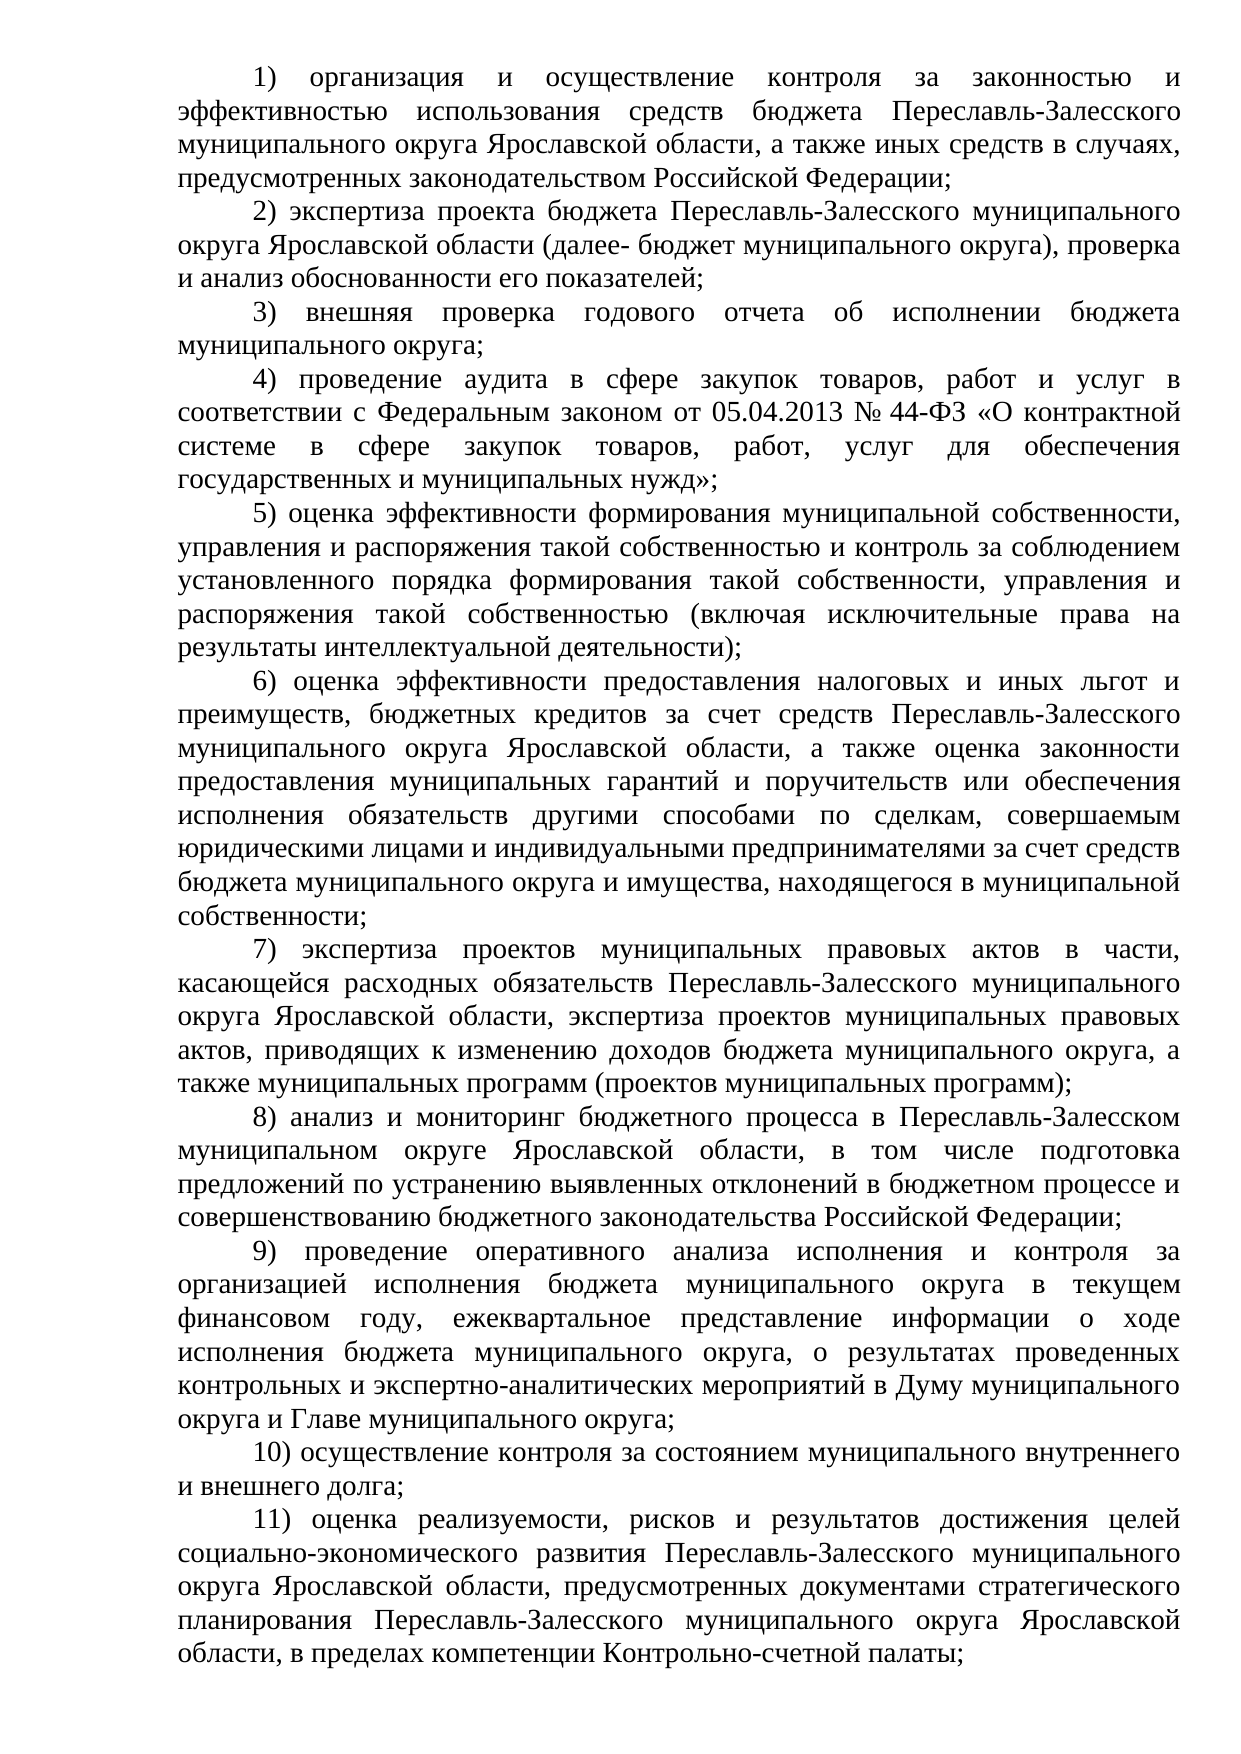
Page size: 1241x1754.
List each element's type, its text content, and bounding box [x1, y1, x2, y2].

text 9) проведение оперативного анализа исполнения и контроля за организацией исполнения бюджета муниципального округа в текущем финансовом году, ежеквартальное представление информации о ходе исполнения бюджета муниципального округа, о результатах проведенных контрольных и экспертно-аналитических мероприятий в Думу муниципального округа и Главе муниципального округа; [177, 1233, 1181, 1434]
text 2) экспертиза проекта бюджета Переславль-Залесского муниципального округа Ярославской области (далее- бюджет муниципального округа), проверка и анализ обоснованности его показателей; [177, 193, 1181, 294]
text 7) экспертиза проектов муниципальных правовых актов в части, касающейся расходных обязательств Переславль-Залесского муниципального округа Ярославской области, экспертиза проектов муниципальных правовых актов, приводящих к изменению доходов бюджета муниципального округа, а также муниципальных программ (проектов муниципальных программ); [177, 931, 1181, 1099]
text 10) осуществление контроля за состоянием муниципального внутреннего и внешнего долга; [177, 1434, 1181, 1501]
text 5) оценка эффективности формирования муниципальной собственности, управления и распоряжения такой собственностью и контроль за соблюдением установленного порядка формирования такой собственности, управления и распоряжения такой собственностью (включая исключительные права на результаты интеллектуальной деятельности); [177, 495, 1181, 663]
text 6) оценка эффективности предоставления налоговых и иных льгот и преимуществ, бюджетных кредитов за счет средств Переславль-Залесского муниципального округа Ярославской области, а также оценка законности предоставления муниципальных гарантий и поручительств или обеспечения исполнения обязательств другими способами по сделкам, совершаемым юридическими лицами и индивидуальными предпринимателями за счет средств бюджета муниципального округа и имущества, находящегося в муниципальной собственности; [177, 663, 1181, 931]
text 3) внешняя проверка годового отчета об исполнении бюджета муниципального округа; [177, 294, 1181, 361]
text 11) оценка реализуемости, рисков и результатов достижения целей социально-экономического развития Переславль-Залесского муниципального округа Ярославской области, предусмотренных документами стратегического планирования Переславль-Залесского муниципального округа Ярославской области, в пределах компетенции Контрольно-счетной палаты; [177, 1501, 1181, 1669]
text 1) организация и осуществление контроля за законностью и эффективностью использования средств бюджета Переславль-Залесского муниципального округа Ярославской области, а также иных средств в случаях, предусмотренных законодательством Российской Федерации; [177, 59, 1181, 193]
text 4) проведение аудита в сфере закупок товаров, работ и услуг в соответствии с Федеральным законом от 05.04.2013 № 44-ФЗ «О контрактной системе в сфере закупок товаров, работ, услуг для обеспечения государственных и муниципальных нужд»; [177, 361, 1181, 495]
text 8) анализ и мониторинг бюджетного процесса в Переславль-Залесском муниципальном округе Ярославской области, в том числе подготовка предложений по устранению выявленных отклонений в бюджетном процессе и совершенствованию бюджетного законодательства Российской Федерации; [177, 1099, 1181, 1233]
